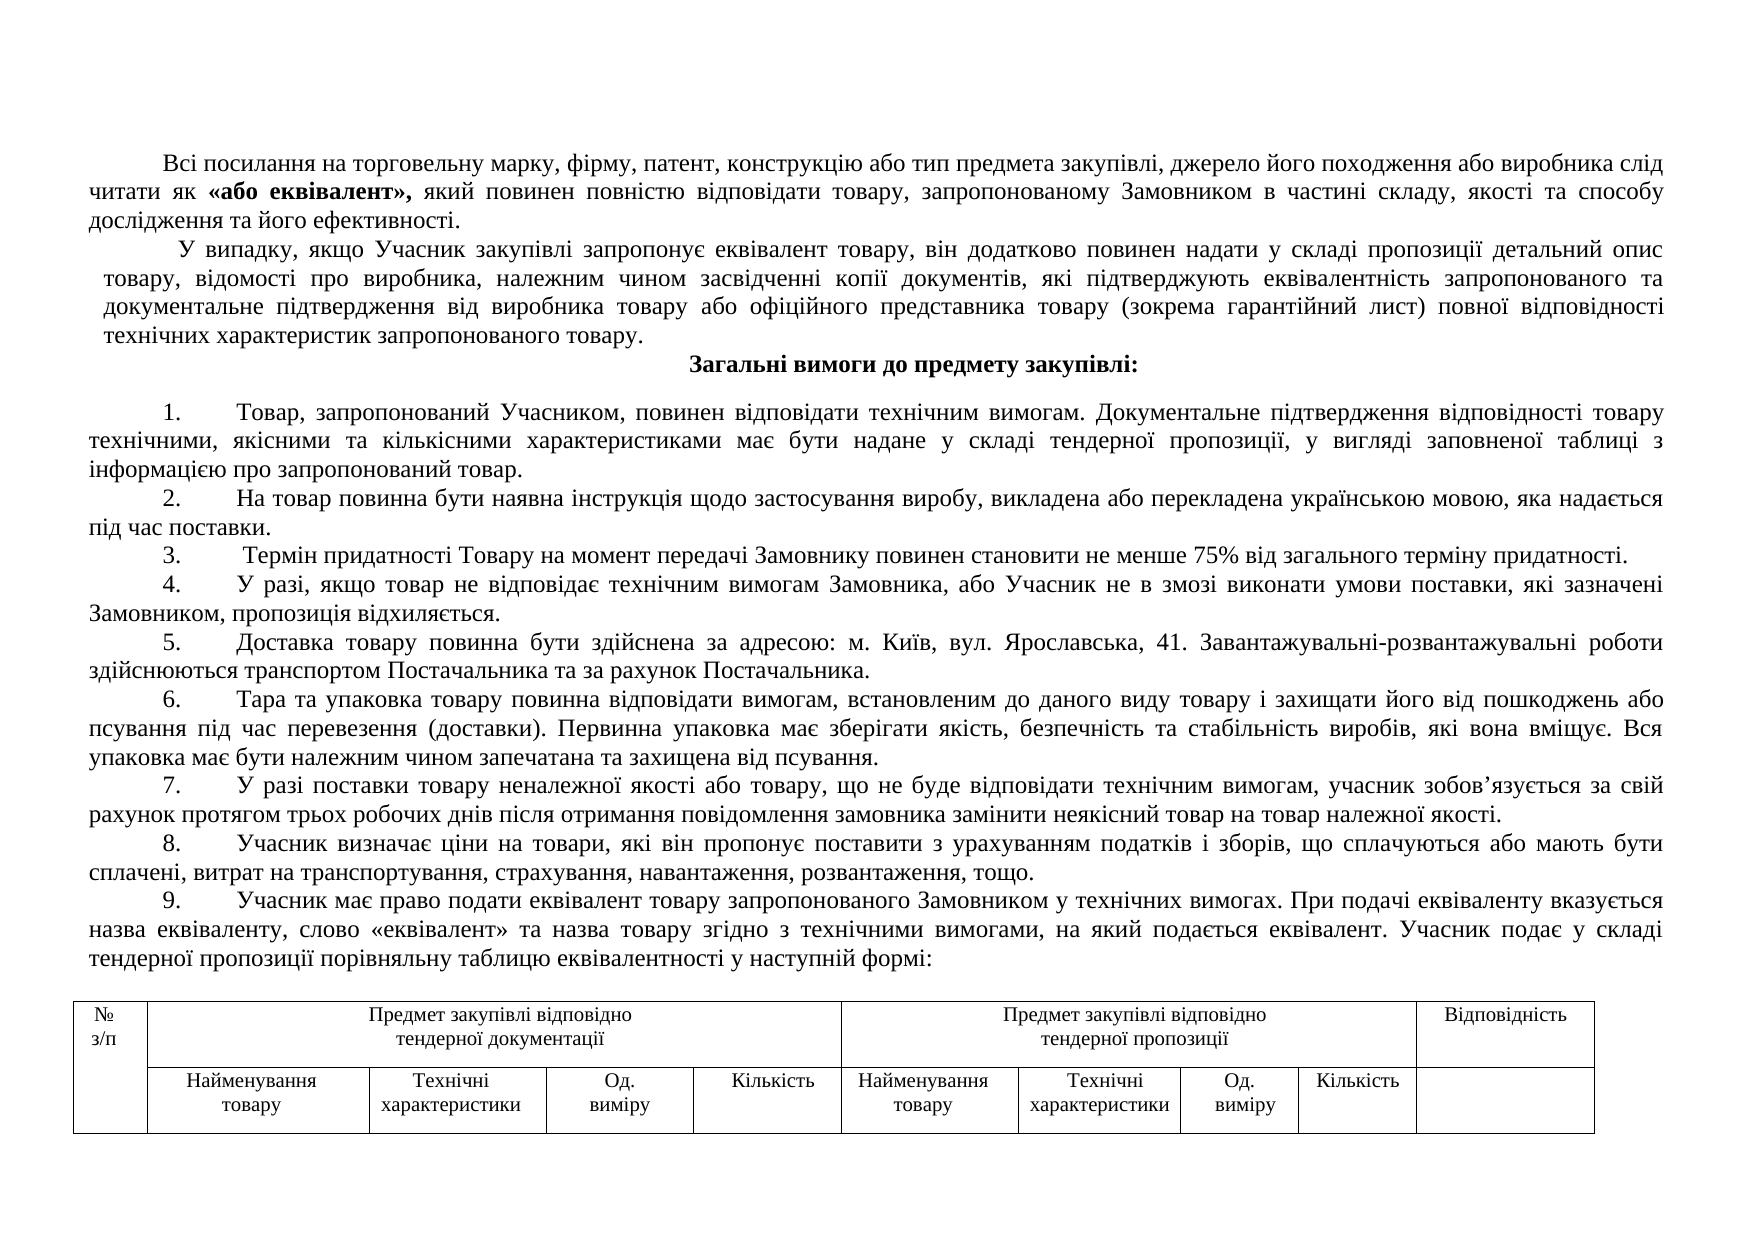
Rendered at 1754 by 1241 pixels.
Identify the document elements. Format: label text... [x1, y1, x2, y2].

text У випадку, якщо Учасник закупівлі запропонує еквівалент товару, він додатково повинен надати у складі пропозиції детальний опис товару, відомості про виробника, належним чином засвідченні копії документів, які підтверджують еквівалентність запропонованого та документальне підтвердження від виробника товару або офіційного представника товару (зокрема гарантійний лист) повної відповідності технічних характеристик запропонованого товару. [103, 234, 1665, 349]
list Тара та упаковка товару повинна відповідати вимогам, встановленим до даного виду товару і захищати його від пошкоджень або псування під час перевезення (доставки). Первинна упаковка має зберігати якість, безпечність та стабільність виробів, які вона вміщує. Вся упаковка має бути належним чином запечатана та захищена від псування. [88, 684, 1665, 770]
table_cell Кількість [694, 1068, 841, 1132]
table_cell Найменування товару [148, 1068, 369, 1132]
list Учасник визначає ціни на товари, які він пропонує поставити з урахуванням податків і зборів, що сплачуються або мають бути сплачені, витрат на транспортування, страхування, навантаження, розвантаження, тощо. [88, 828, 1665, 885]
table_header Предмет закупівлі відповідно тендерної пропозиції [842, 1002, 1416, 1067]
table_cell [370, 1068, 546, 1132]
table_cell Од. виміру [1181, 1068, 1298, 1132]
list У разі, якщо товар не відповідає технічним вимогам Замовника, або Учасник не в змозі виконати умови поставки, які зазначені Замовником, пропозиція відхиляється. [88, 569, 1665, 627]
table_header Відповідність [1417, 1002, 1594, 1067]
table_cell Кількість [1299, 1068, 1416, 1132]
list У разі поставки товару неналежної якості або товару, що не буде відповідати технічним вимогам, учасник зобов’язується за свій рахунок протягом трьох робочих днів після отримання повідомлення замовника замінити неякісний товар на товар належної якості. [88, 770, 1665, 828]
table_cell Найменування товару [842, 1068, 1018, 1132]
list Учасник має право подати еквівалент товару запропонованого Замовником у технічних вимогах. При подачі еквіваленту вказується назва еквіваленту, слово «еквівалент» та назва товару згідно з технічними вимогами, на який подається еквівалент. Учасник подає у складі тендерної пропозиції порівняльну таблицю еквівалентності у наступній формі: [88, 885, 1665, 972]
list Товар, запропонований Учасником, повинен відповідати технічним вимогам. Документальне підтвердження відповідності товару технічними, якісними та кількісними характеристиками має бути надане у складі тендерної пропозиції, у вигляді заповненої таблиці з інформацією про запропонований товар. [88, 397, 1665, 483]
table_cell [1019, 1068, 1180, 1132]
list На товар повинна бути наявна інструкція щодо застосування виробу, викладена або перекладена українською мовою, яка надається під час поставки. [88, 483, 1665, 540]
list Термін придатності Товару на момент передачі Замовнику повинен становити не менше 75% від загального терміну придатності. [88, 540, 1665, 569]
table_cell [1417, 1068, 1594, 1132]
table_header № з/п [74, 1002, 147, 1132]
table_cell Од. виміру [547, 1068, 693, 1132]
table_header Предмет закупівлі відповідно тендерної документації [148, 1002, 841, 1067]
list Доставка товару повинна бути здійснена за адресою: м. Київ, вул. Ярославська, 41. Завантажувальні-розвантажувальні роботи здійснюються транспортом Постачальника та за рахунок Постачальника. [88, 627, 1665, 684]
text Всі посилання на торговельну марку, фірму, патент, конструкцію або тип предмета закупівлі, джерело його походження або виробника слід читати як «або еквівалент», який повинен повністю відповідати товару, запропонованому Замовником в частині складу, якості та способу дослідження та його ефективності. [88, 148, 1665, 234]
text Загальні вимоги до предмету закупівлі: [88, 349, 1665, 378]
